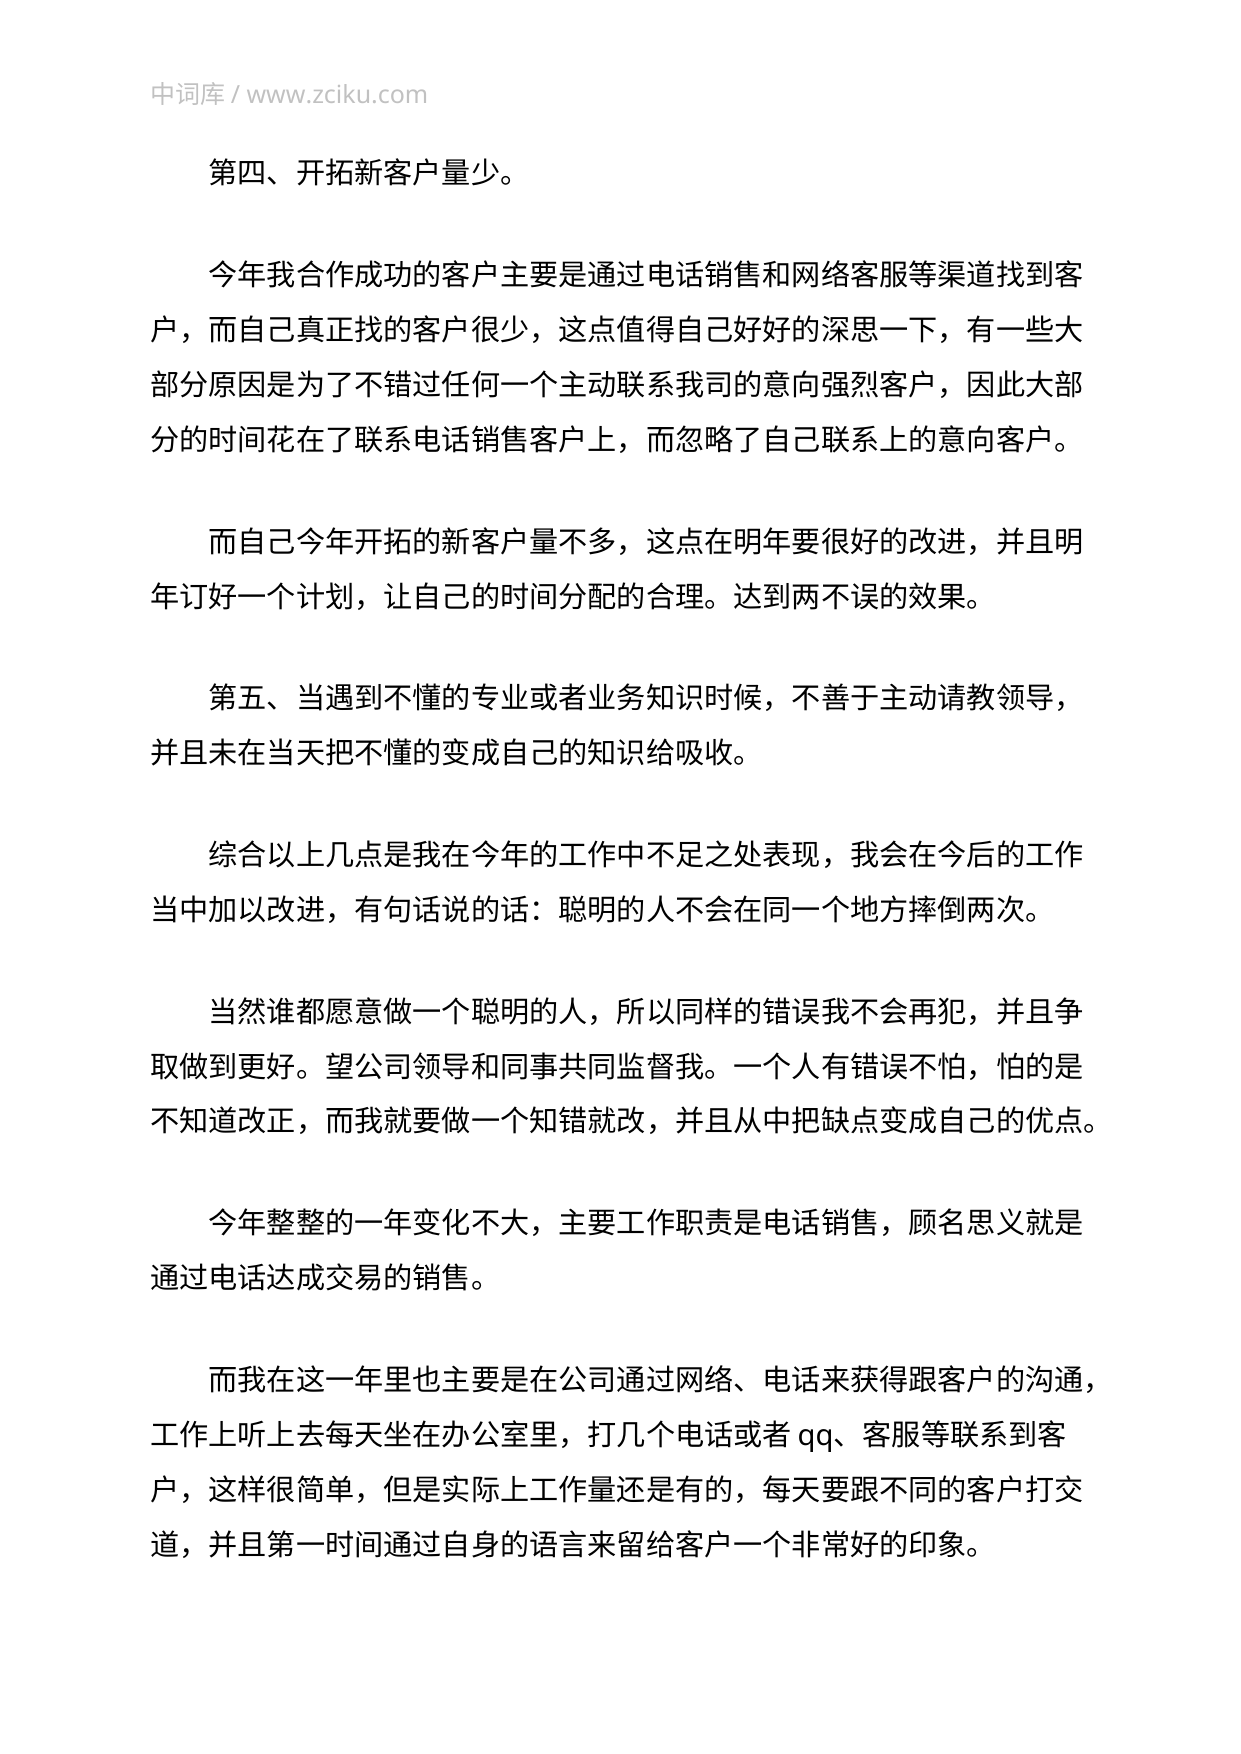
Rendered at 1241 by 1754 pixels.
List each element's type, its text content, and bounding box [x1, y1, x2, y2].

text 而我在这一年里也主要是在公司通过网络、电话来获得跟客户的沟通，工作上听上去每天坐在办公室里，打几个电话或者qq、客服等联系到客户，这样很简单，但是实际上工作量还是有的，每天要跟不同的客户打交道，并且第一时间通过自身的语言来留给客户一个非常好的印象。 [150, 1356, 1090, 1563]
text 而自己今年开拓的新客户量不多，这点在明年要很好的改进，并且明年订好一个计划，让自己的时间分配的合理。达到两不误的效果。 [150, 518, 1090, 615]
text 第五、当遇到不懂的专业或者业务知识时候，不善于主动请教领导，并且未在当天把不懂的变成自己的知识给吸收。 [150, 675, 1090, 772]
text 今年整整的一年变化不大，主要工作职责是电话销售，顾名思义就是通过电话达成交易的销售。 [150, 1200, 1090, 1297]
text 今年我合作成功的客户主要是通过电话销售和网络客服等渠道找到客户，而自己真正找的客户很少，这点值得自己好好的深思一下，有一些大部分原因是为了不错过任何一个主动联系我司的意向强烈客户，因此大部分的时间花在了联系电话销售客户上，而忽略了自己联系上的意向客户。 [150, 252, 1090, 459]
text 当然谁都愿意做一个聪明的人，所以同样的错误我不会再犯，并且争取做到更好。望公司领导和同事共同监督我。一个人有错误不怕，怕的是不知道改正，而我就要做一个知错就改，并且从中把缺点变成自己的优点。 [150, 988, 1090, 1140]
text 综合以上几点是我在今年的工作中不足之处表现，我会在今后的工作当中加以改进，有句话说的话：聪明的人不会在同一个地方摔倒两次。 [150, 832, 1090, 929]
text 第四、开拓新客户量少。 [150, 150, 1090, 192]
